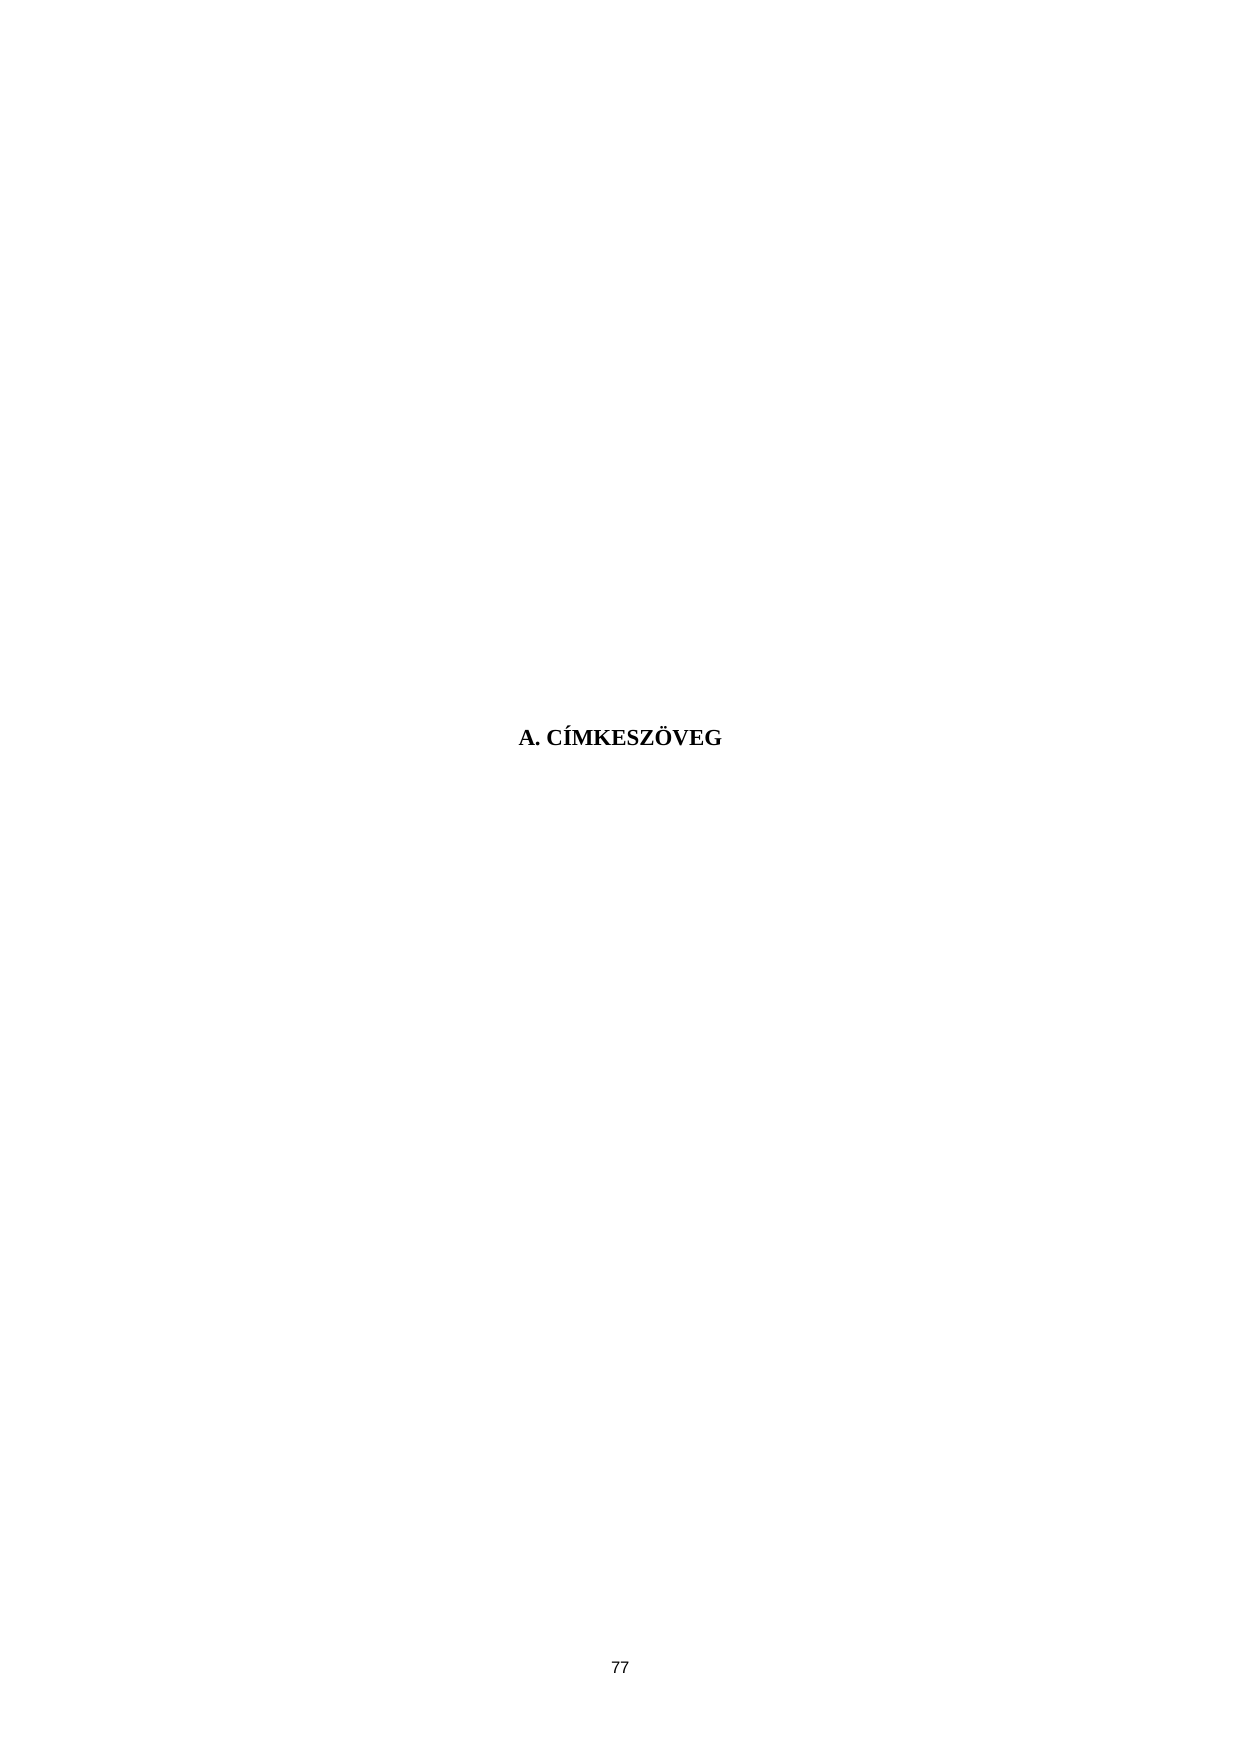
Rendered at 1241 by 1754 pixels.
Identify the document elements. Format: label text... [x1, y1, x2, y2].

title A. CÍMKESZÖVEG [148, 724, 1092, 751]
